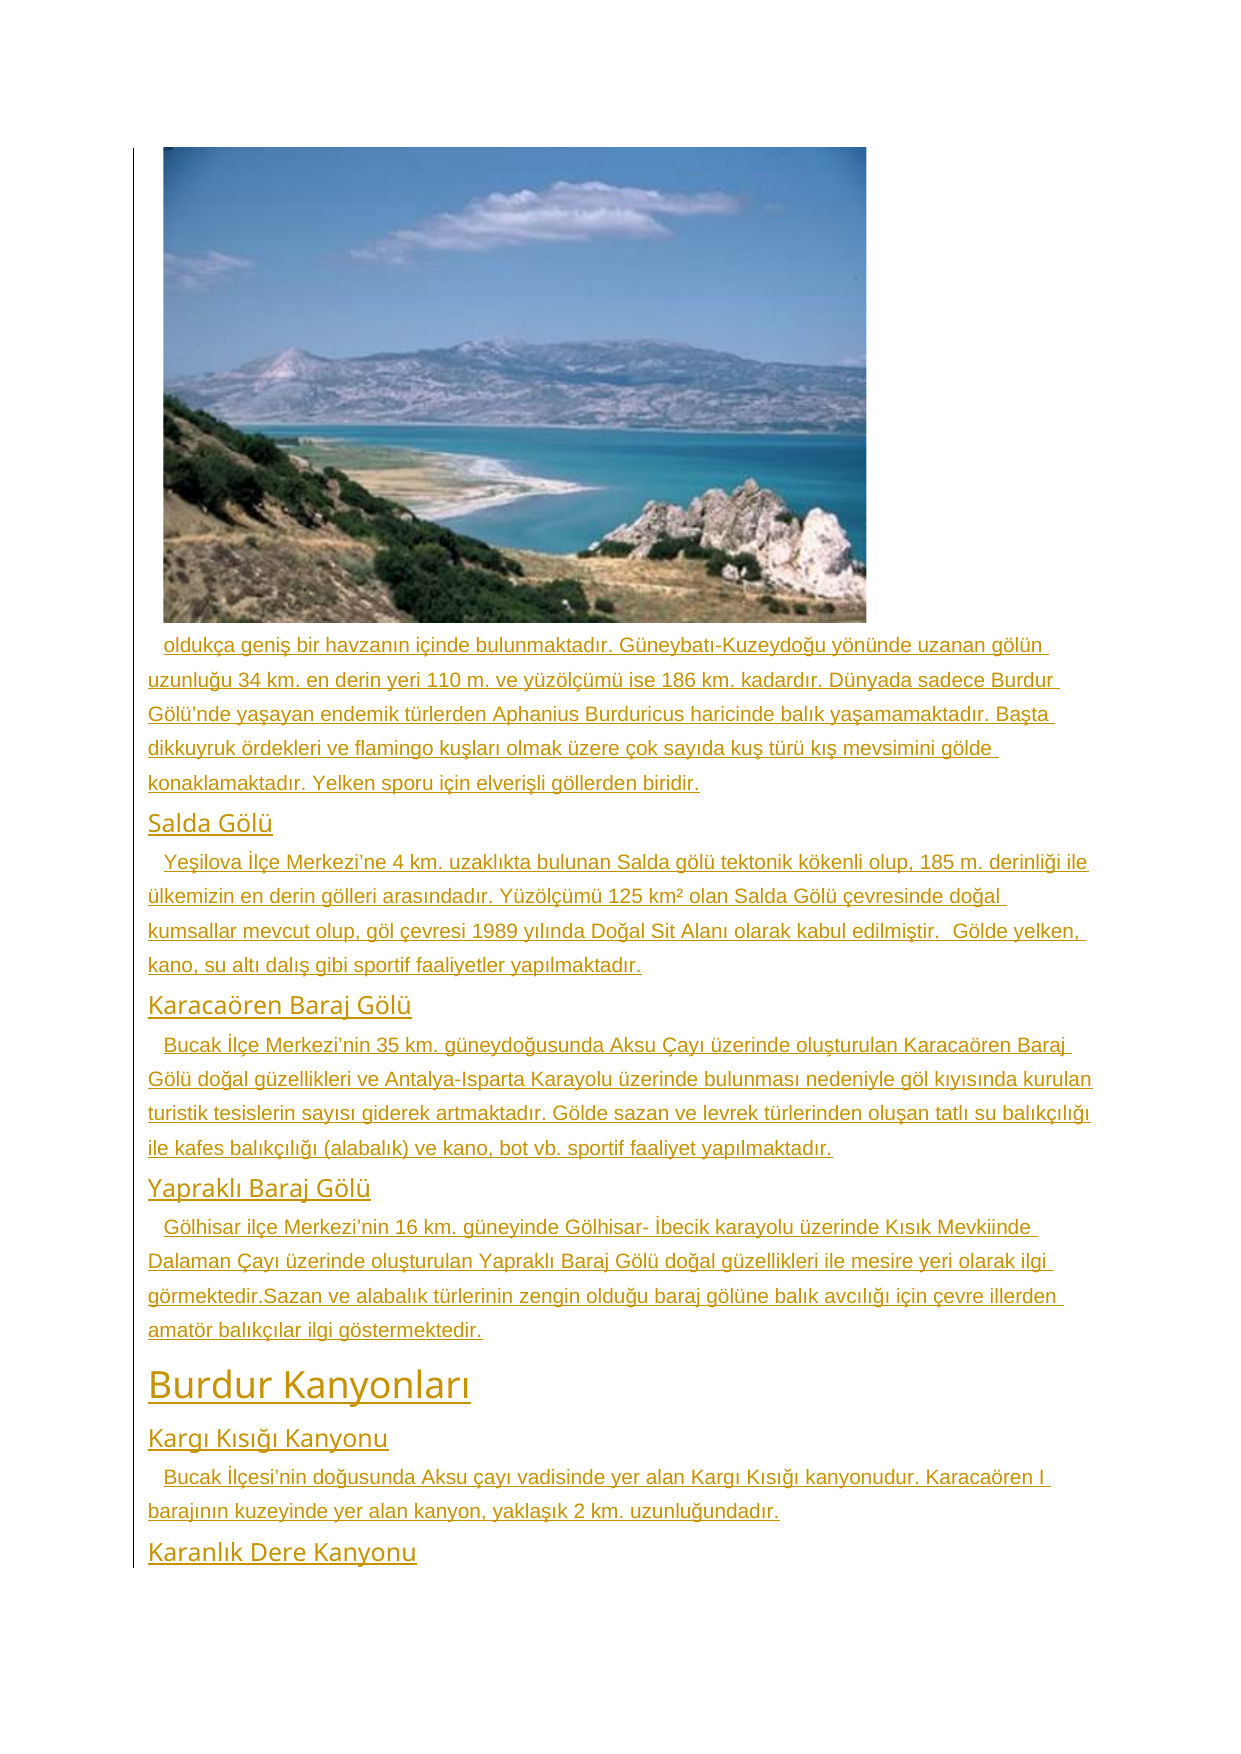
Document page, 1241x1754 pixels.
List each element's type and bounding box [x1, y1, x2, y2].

picture [163, 147, 867, 623]
